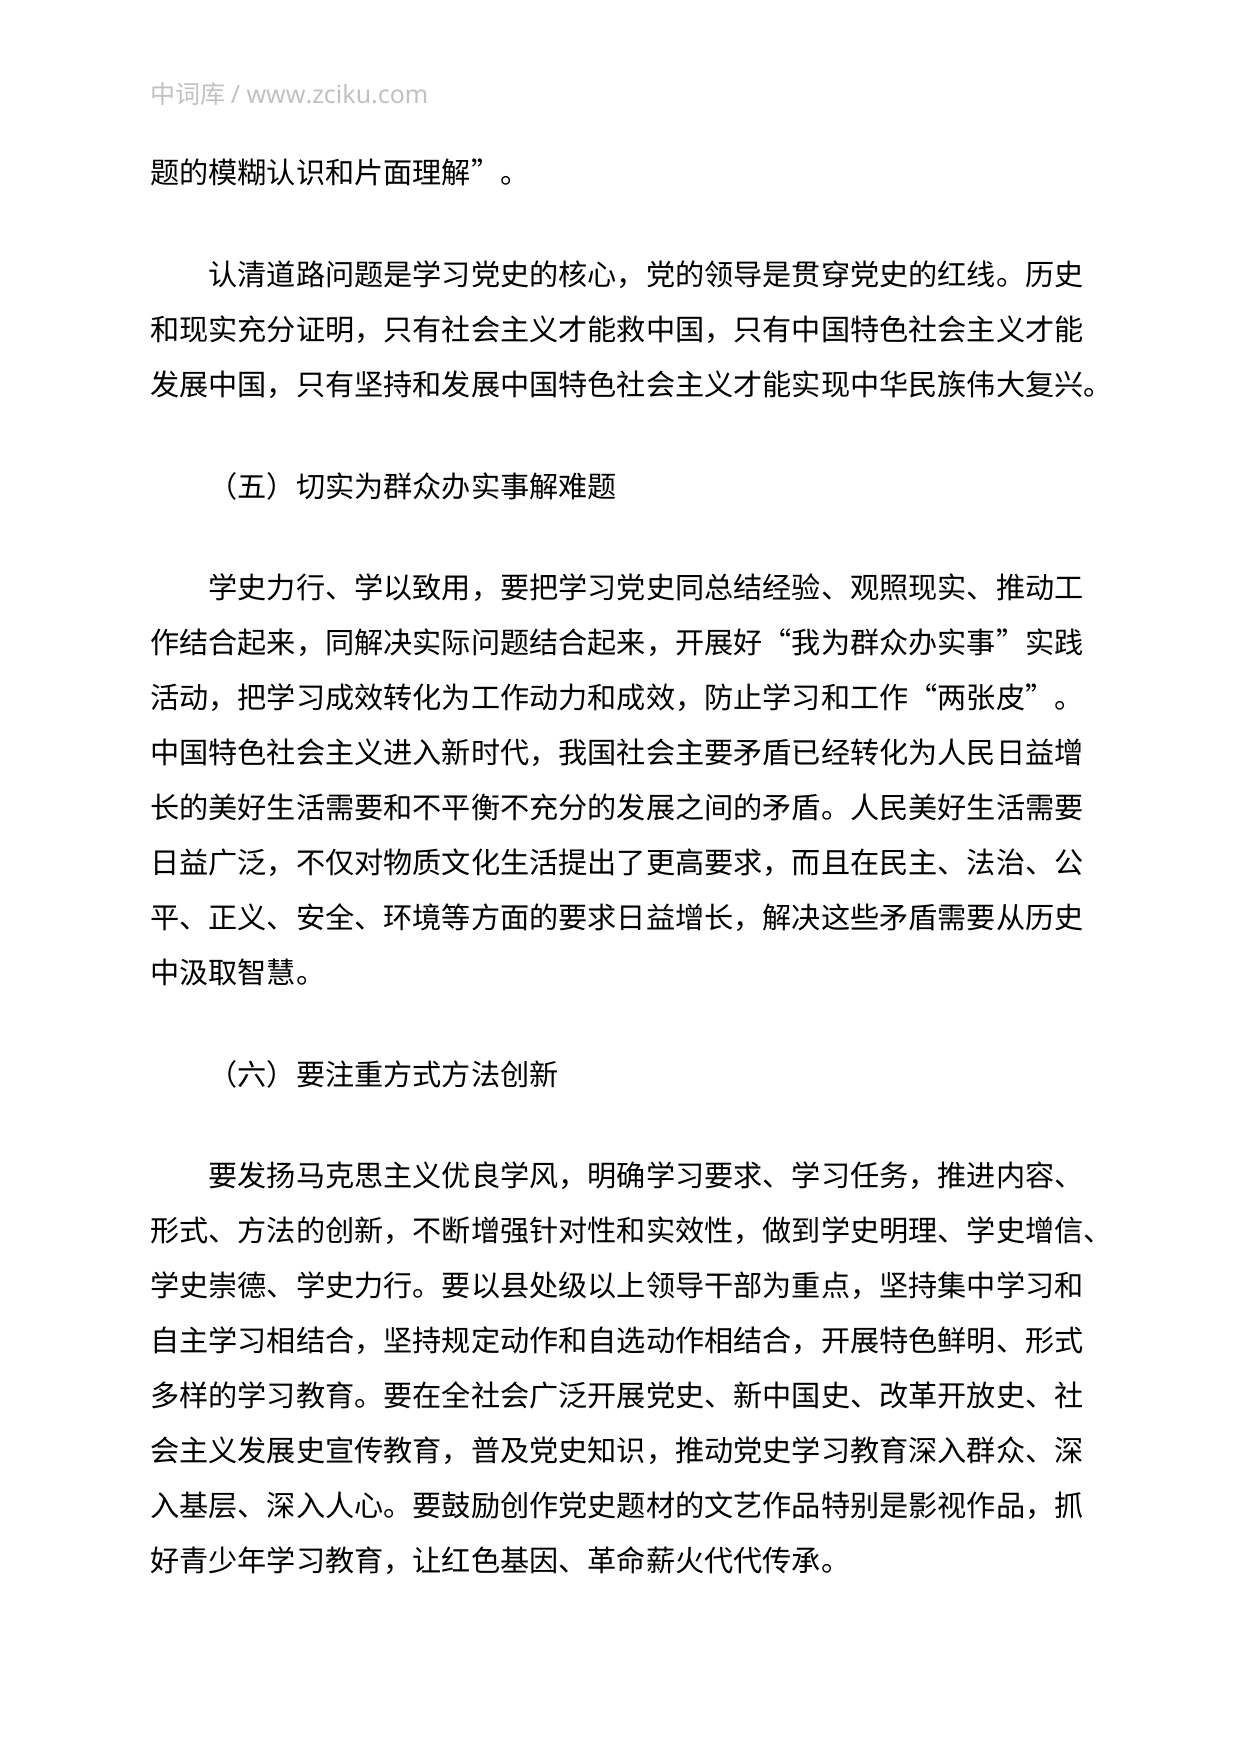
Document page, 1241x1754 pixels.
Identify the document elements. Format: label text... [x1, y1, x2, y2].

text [150, 150, 1090, 192]
text 认清道路问题是学习党史的核心，党的领导是贯穿党史的红线。历史和现实充分证明，只有社会主义才能救中国，只有中国特色社会主义才能发展中国，只有坚持和发展中国特色社会主义才能实现中华民族伟大复兴。 [150, 252, 1090, 404]
text 学史力行、学以致用，要把学习党史同总结经验、观照现实、推动工作结合起来，同解决实际问题结合起来，开展好“我为群众办实事”实践活动，把学习成效转化为工作动力和成效，防止学习和工作“两张皮”。中国特色社会主义进入新时代，我国社会主要矛盾已经转化为人民日益增长的美好生活需要和不平衡不充分的发展之间的矛盾。人民美好生活需要日益广泛，不仅对物质文化生活提出了更高要求，而且在民主、法治、公平、正义、安全、环境等方面的要求日益增长，解决这些矛盾需要从历史中汲取智慧。 [150, 565, 1090, 992]
text 要发扬马克思主义优良学风，明确学习要求、学习任务，推进内容、形式、方法的创新，不断增强针对性和实效性，做到学史明理、学史增信、学史崇德、学史力行。要以县处级以上领导干部为重点，坚持集中学习和自主学习相结合，坚持规定动作和自选动作相结合，开展特色鲜明、形式多样的学习教育。要在全社会广泛开展党史、新中国史、改革开放史、社会主义发展史宣传教育，普及党史知识，推动党史学习教育深入群众、深入基层、深入人心。要鼓励创作党史题材的文艺作品特别是影视作品，抓好青少年学习教育，让红色基因、革命薪火代代传承。 [150, 1153, 1090, 1579]
text （五）切实为群众办实事解难题 [150, 463, 1090, 506]
text （六）要注重方式方法创新 [150, 1051, 1090, 1093]
